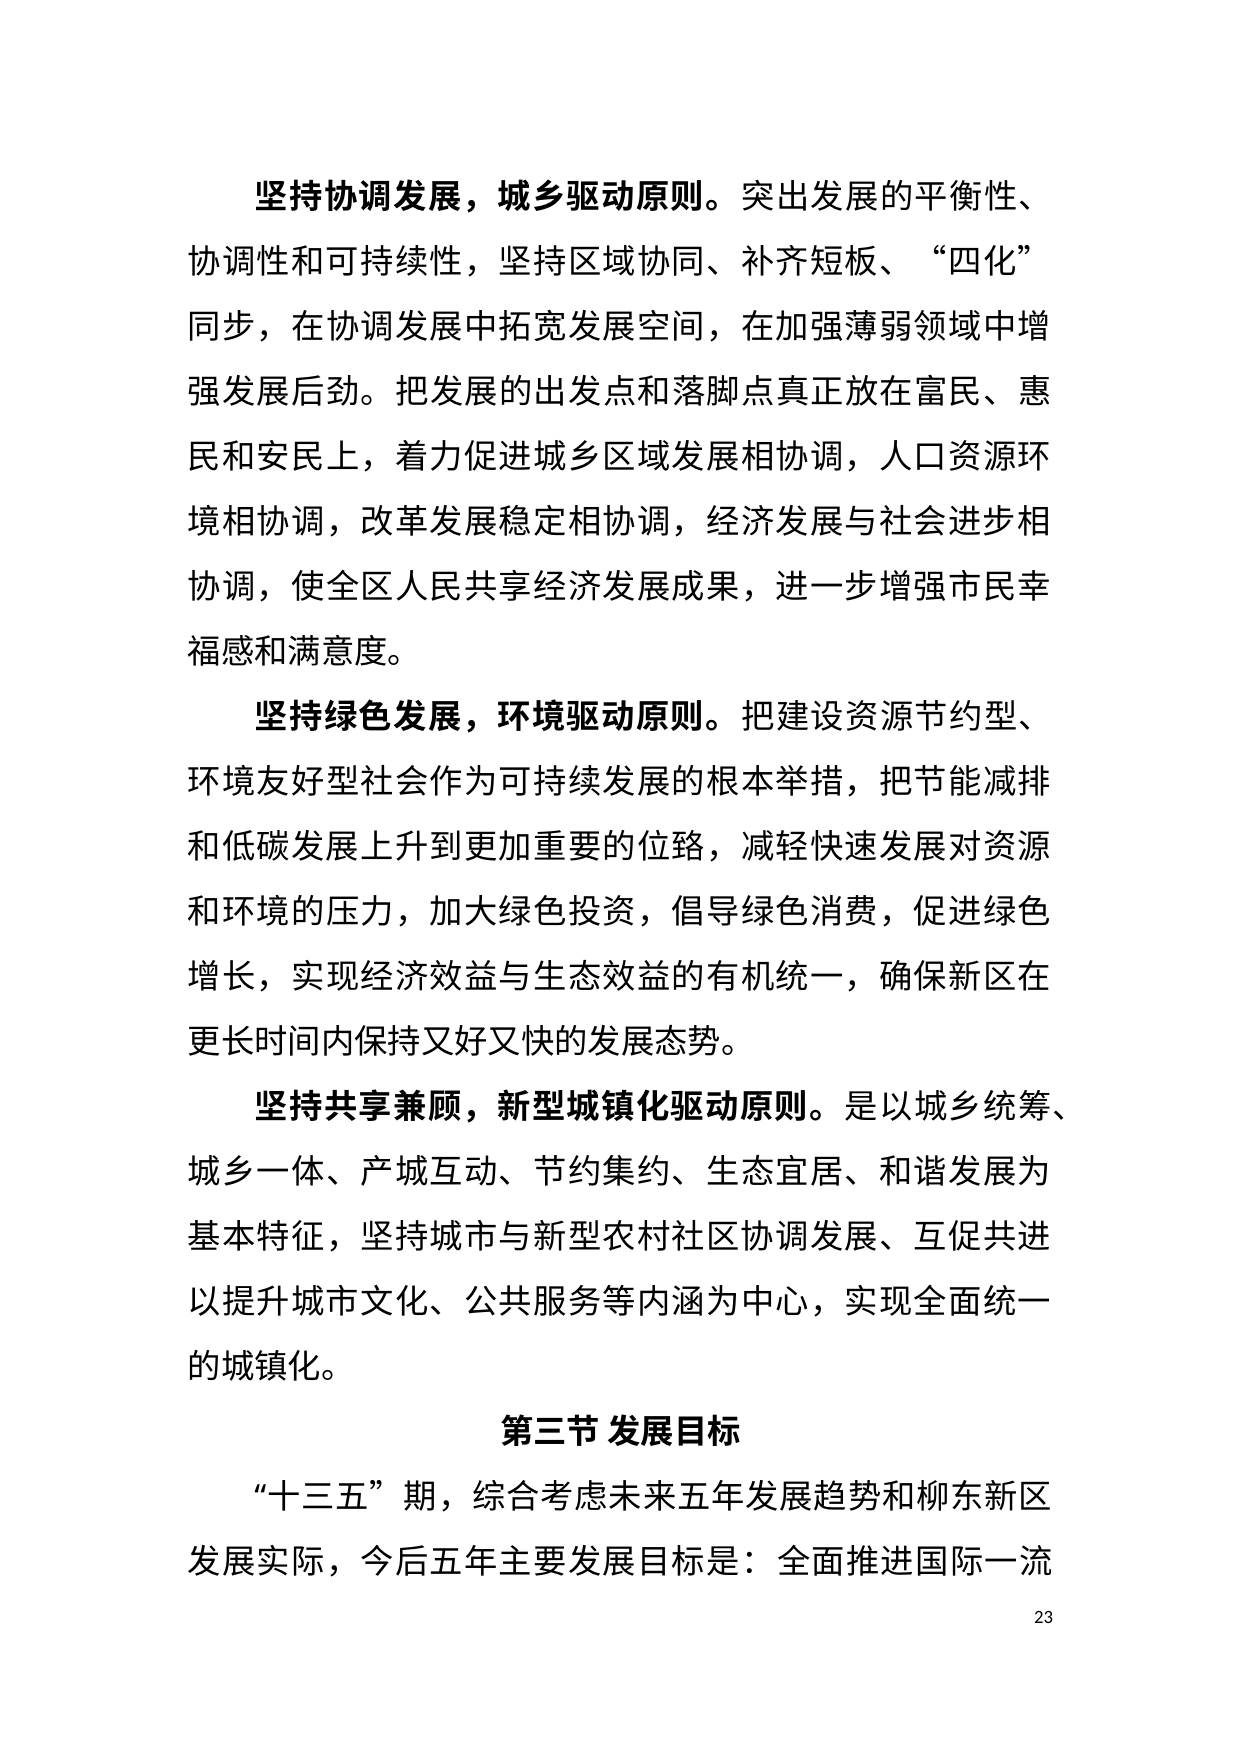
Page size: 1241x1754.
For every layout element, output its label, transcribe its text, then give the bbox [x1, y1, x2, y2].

subtitle 第三节 发展目标 [187, 1397, 1053, 1462]
text 坚持共享兼顾，新型城镇化驱动原则。是以城乡统筹、城乡一体、产城互动、节约集约、生态宜居、和谐发展为基本特征，坚持城市与新型农村社区协调发展、互促共进，以提升城市文化、公共服务等内涵为中心，实现全面统一的城镇化。 [187, 1072, 1053, 1397]
text 坚持协调发展，城乡驱动原则。突出发展的平衡性、协调性和可持续性，坚持区域协同、补齐短板、“四化”同步，在协调发展中拓宽发展空间，在加强薄弱领域中增强发展后劲。把发展的出发点和落脚点真正放在富民、惠民和安民上，着力促进城乡区域发展相协调，人口资源环境相协调，改革发展稳定相协调，经济发展与社会进步相协调，使全区人民共享经济发展成果，进一步增强市民幸福感和满意度。 [187, 162, 1053, 682]
text 坚持绿色发展，环境驱动原则。把建设资源节约型、环境友好型社会作为可持续发展的根本举措，把节能减排和低碳发展上升到更加重要的位臵，减轻快速发展对资源和环境的压力，加大绿色投资，倡导绿色消费，促进绿色增长，实现经济效益与生态效益的有机统一，确保新区在更长时间内保持又好又快的发展态势。 [187, 682, 1053, 1072]
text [187, 1462, 1053, 1592]
